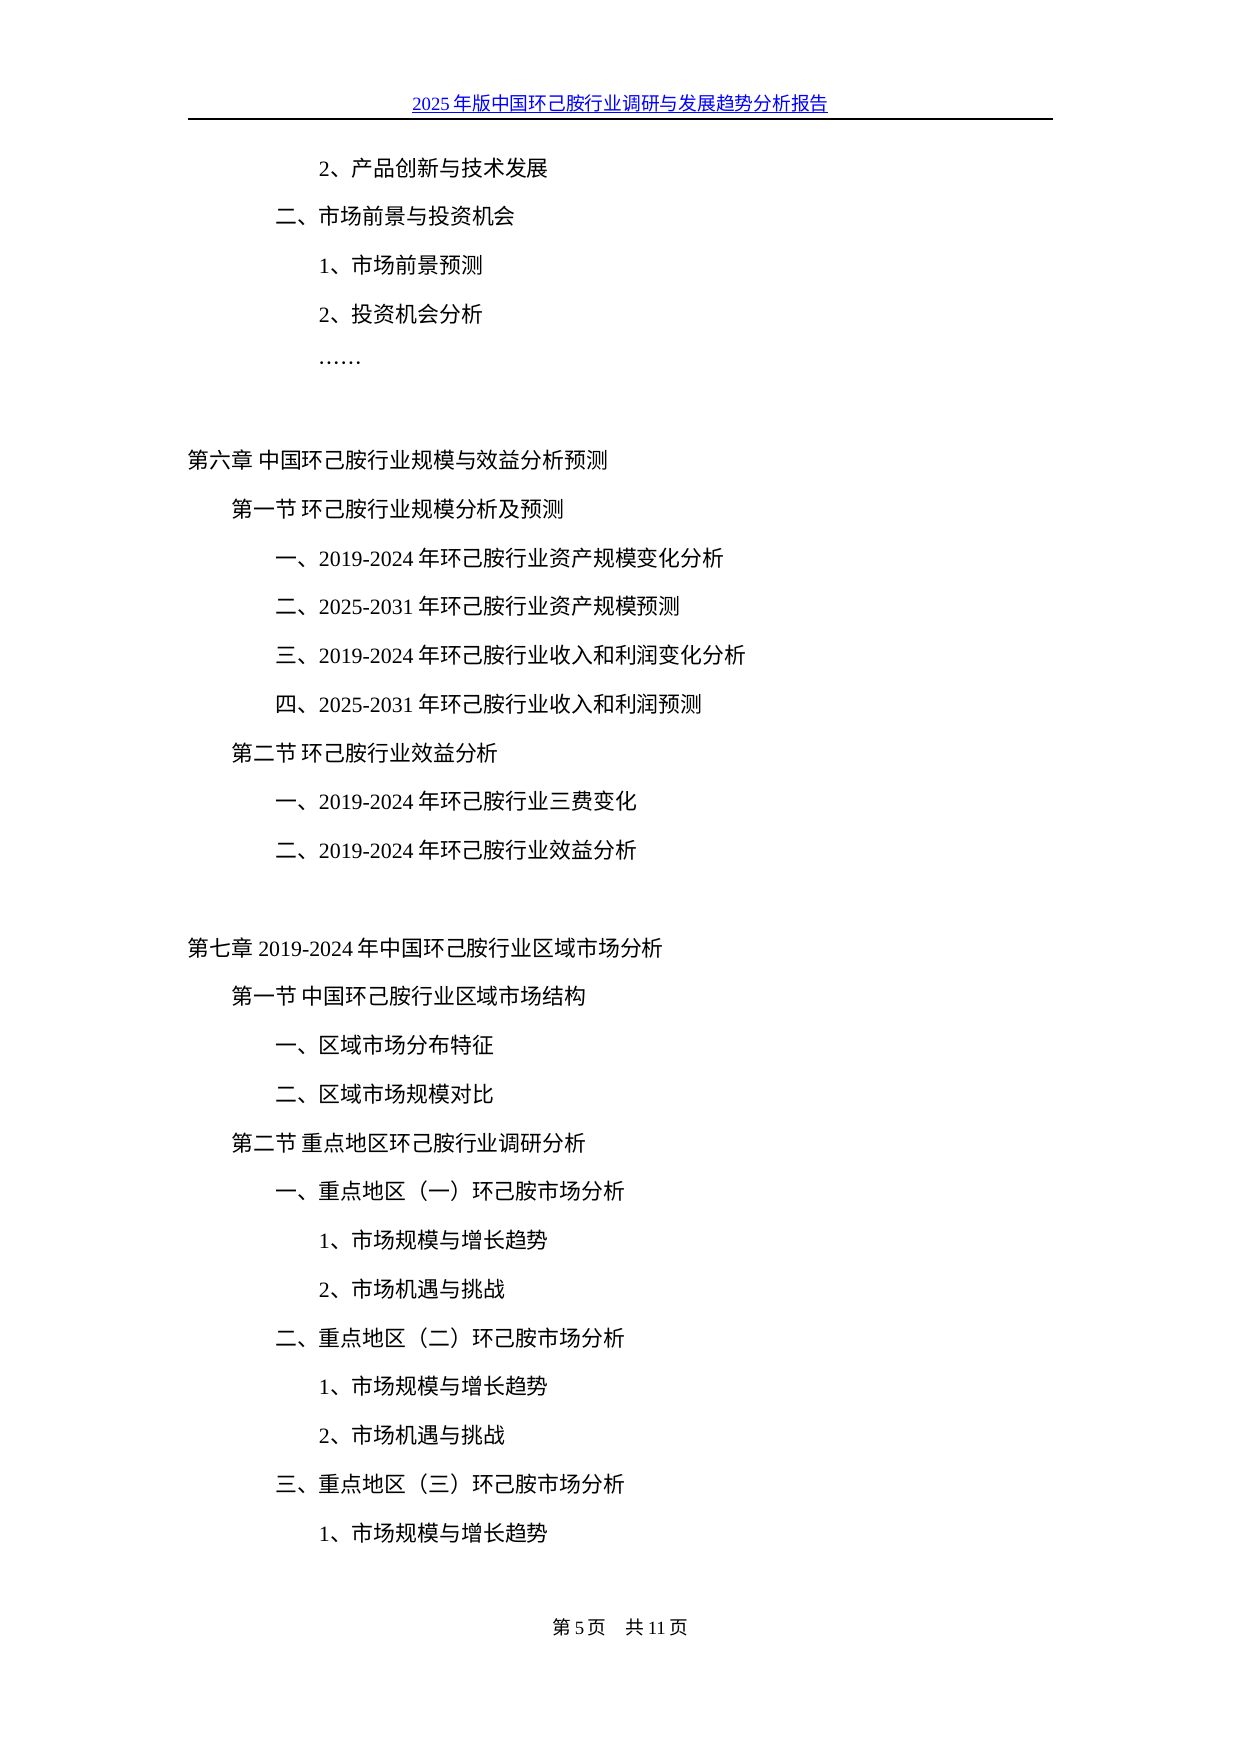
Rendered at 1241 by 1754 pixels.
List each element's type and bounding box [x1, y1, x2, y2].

text [187, 150, 1053, 1548]
